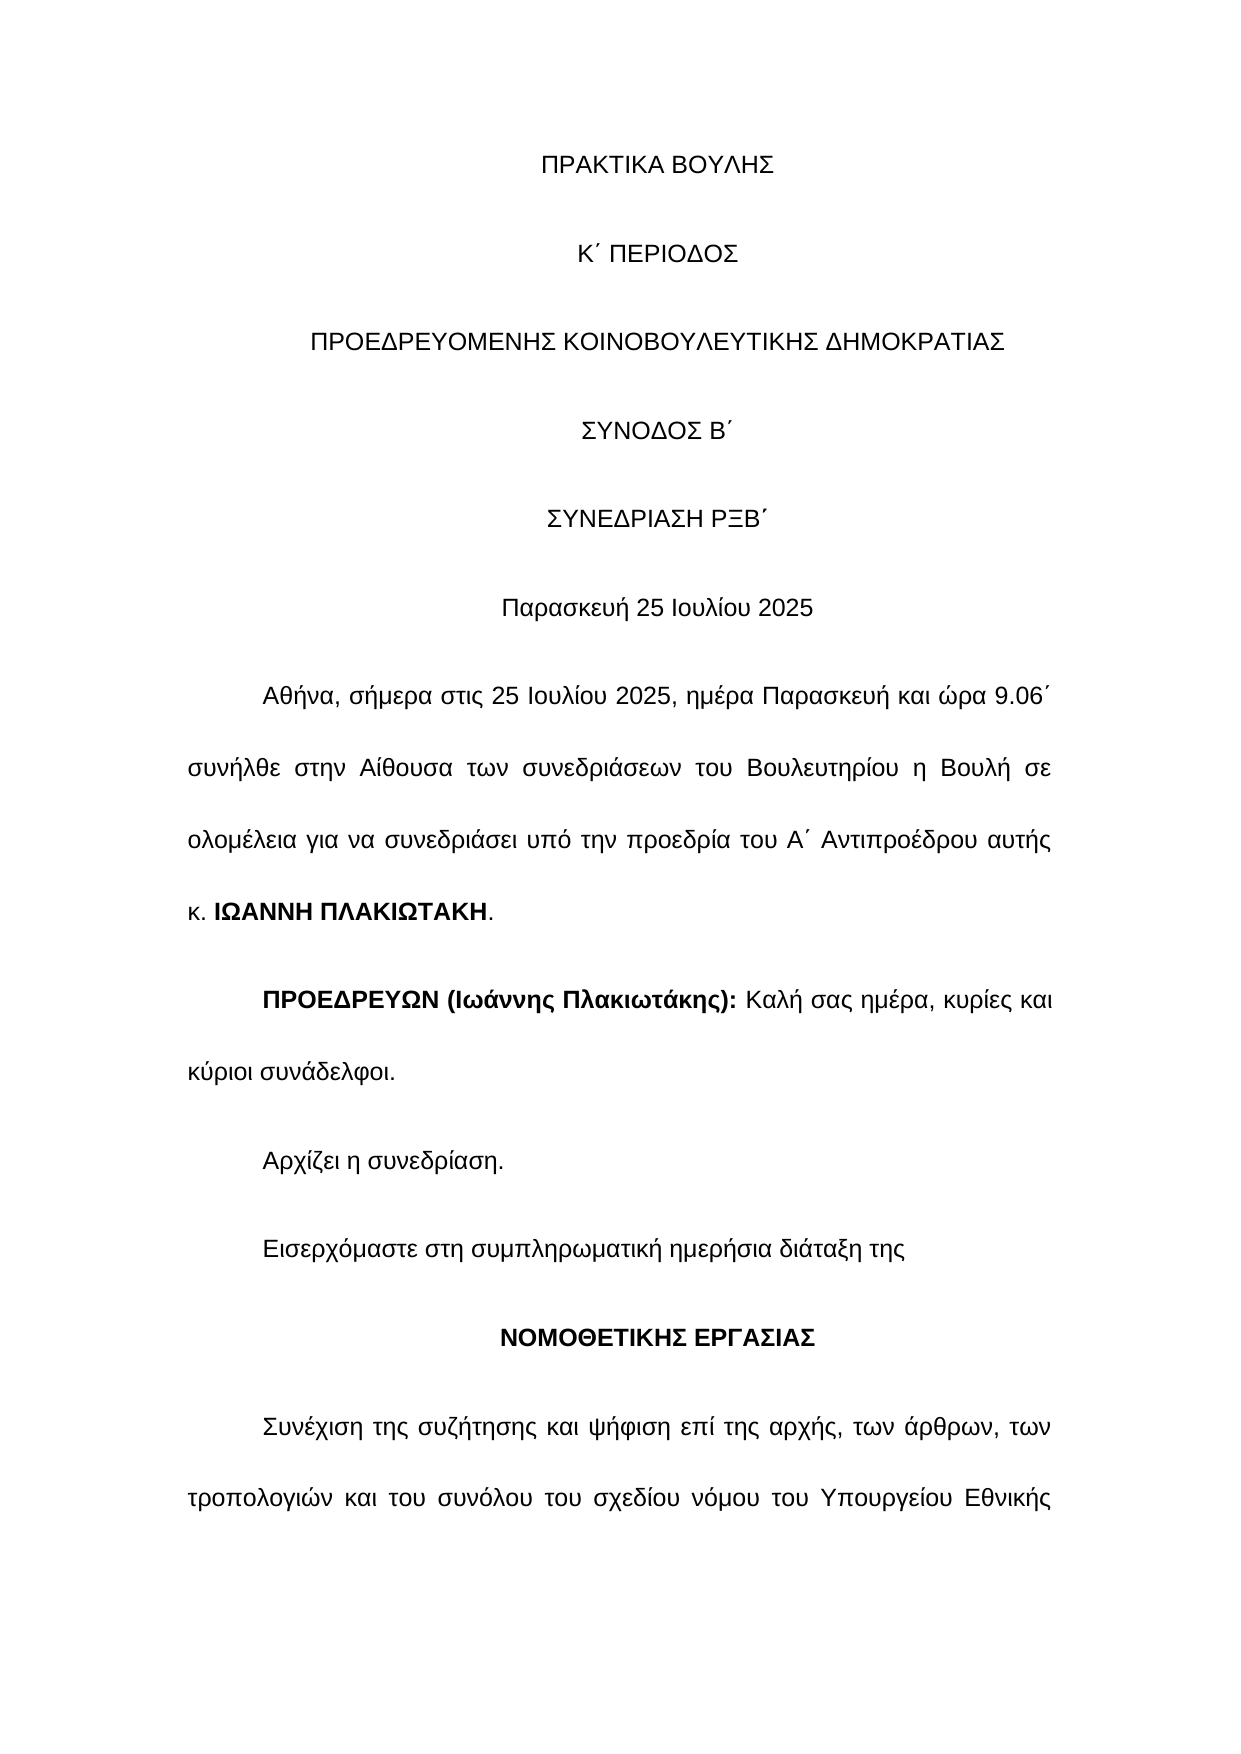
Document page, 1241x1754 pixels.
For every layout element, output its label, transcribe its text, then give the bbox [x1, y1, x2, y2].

text Αρχίζει η συνεδρίαση. [187, 1146, 1053, 1174]
text ΠΡΑΚΤΙΚΑ ΒΟΥΛΗΣ [187, 150, 1053, 179]
text ΠΡΟΕΔΡΕΥΟΜΕΝΗΣ ΚΟΙΝΟΒΟΥΛΕΥΤΙΚΗΣ ΔΗΜΟΚΡΑΤΙΑΣ [187, 327, 1053, 356]
text ΝΟΜΟΘΕΤΙΚΗΣ ΕΡΓΑΣΙΑΣ [187, 1323, 1053, 1352]
text Αθήνα, σήμερα στις 25 Ιουλίου 2025, ημέρα Παρασκευή και ώρα 9.06΄ συνήλθε στην Αίθουσα των συνεδριάσεων του Βουλευτηρίου η Βουλή σε ολομέλεια για να συνεδριάσει υπό την προεδρία του Α΄ Αντιπροέδρου αυτής κ. ΙΩΑΝΝΗ ΠΛΑΚΙΩΤΑΚΗ. [187, 681, 1053, 926]
text ΠΡΟΕΔΡΕΥΩΝ (Ιωάννης Πλακιωτάκης): Καλή σας ημέρα, κυρίες και κύριοι συνάδελφοι. [187, 985, 1053, 1086]
text Εισερχόμαστε στη συμπληρωματική ημερήσια διάταξη της [187, 1234, 1053, 1263]
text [187, 1411, 1053, 1512]
text ΣΥΝΟΔΟΣ Β΄ [187, 416, 1053, 444]
text ΣΥΝΕΔΡΙΑΣΗ ΡΞΒ΄ [187, 504, 1053, 533]
text Κ΄ ΠΕΡΙΟΔΟΣ [187, 238, 1053, 267]
text Παρασκευή 25 Ιουλίου 2025 [187, 593, 1053, 621]
